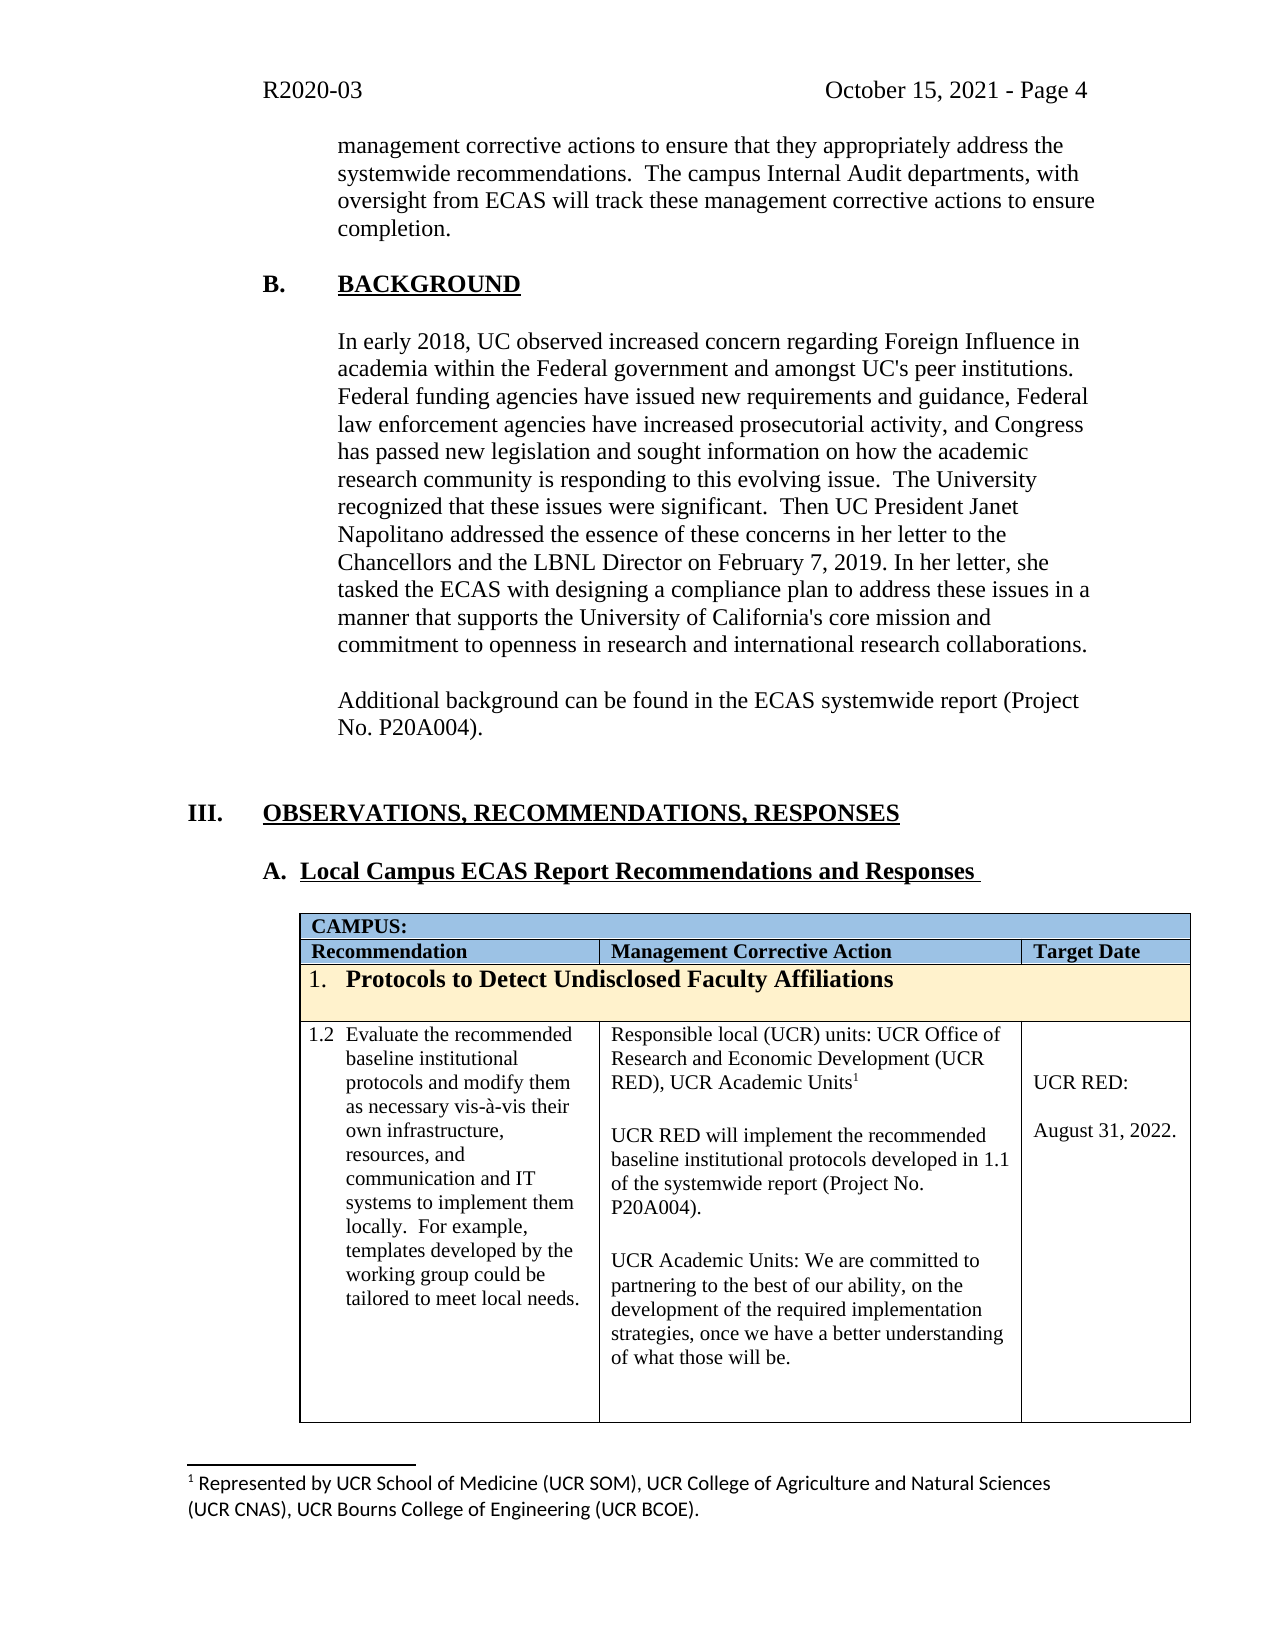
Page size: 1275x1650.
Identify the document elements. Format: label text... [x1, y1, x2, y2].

table_cell Recommendation [301, 940, 599, 963]
text B. BACKGROUND [262, 269, 1097, 298]
text Additional background can be found in the ECAS systemwide report (Project No. P20A004). [337, 686, 1097, 741]
table_cell Protocols to Detect Undisclosed Faculty Affiliations [301, 965, 1190, 1021]
table_cell Responsible local (UCR) units: UCR Office of Research and Economic Development (UCR RED), UCR Academic Units UCR RED will implement the recommended baseline institutional protocols developed in 1.1 of the systemwide report (Project No. P20A004). UCR Academic Units: We are committed to partnering to the best of our ability, on the development of the required implementation strategies, once we have a better understanding of what those will be. [600, 1022, 1021, 1422]
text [337, 131, 1097, 242]
list Local Campus ECAS Report Recommendations and Responses [262, 856, 1097, 884]
table_cell Target Date [1022, 940, 1190, 963]
table_cell Management Corrective Action [600, 940, 1021, 963]
table_header CAMPUS: [301, 914, 1190, 938]
table_cell Evaluate the recommended baseline institutional protocols and modify them as necessary vis-à-vis their own infrastructure, resources, and communication and IT systems to implement them locally. For example, templates developed by the working group could be tailored to meet local needs. [301, 1022, 599, 1422]
table_cell UCR RED: August 31, 2022. [1022, 1022, 1190, 1422]
text III. OBSERVATIONS, RECOMMENDATIONS, RESPONSES [187, 798, 1162, 827]
text In early 2018, UC observed increased concern regarding Foreign Influence in academia within the Federal government and amongst UC's peer institutions. Federal funding agencies have issued new requirements and guidance, Federal law enforcement agencies have increased prosecutorial activity, and Congress has passed new legislation and sought information on how the academic research community is responding to this evolving issue. The University recognized that these issues were significant. Then UC President Janet Napolitano addressed the essence of these concerns in her letter to the Chancellors and the LBNL Director on February 7, 2019. In her letter, she tasked the ECAS with designing a compliance plan to address these issues in a manner that supports the University of California's core mission and commitment to openness in research and international research collaborations. [337, 327, 1097, 658]
